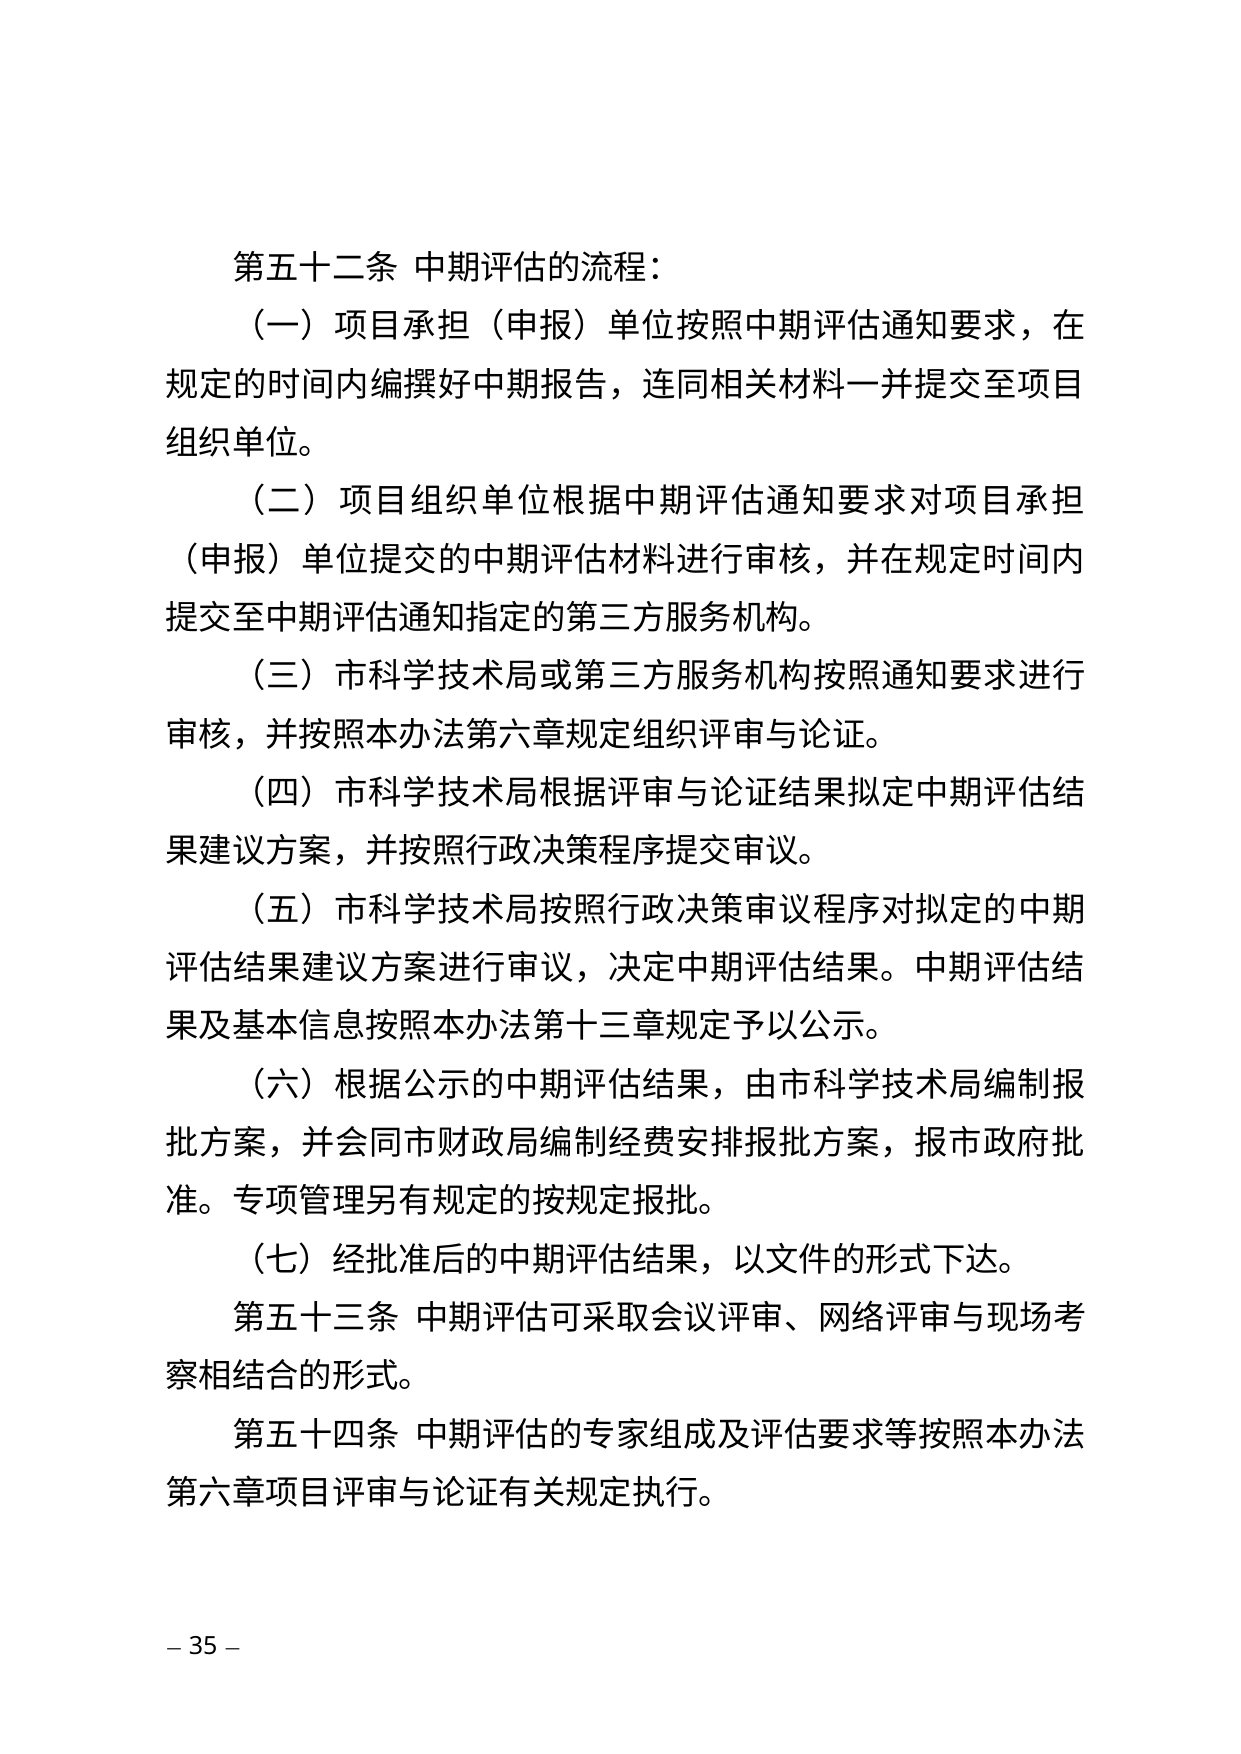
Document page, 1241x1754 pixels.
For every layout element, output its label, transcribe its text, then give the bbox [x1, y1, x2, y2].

text （二）项目组织单位根据中期评估通知要求对项目承担（申报）单位提交的中期评估材料进行审核，并在规定时间内提交至中期评估通知指定的第三方服务机构。 [165, 466, 1087, 641]
text 第五十四条 中期评估的专家组成及评估要求等按照本办法第六章项目评审与论证有关规定执行。 [165, 1399, 1087, 1516]
text （四）市科学技术局根据评审与论证结果拟定中期评估结果建议方案，并按照行政决策程序提交审议。 [165, 758, 1087, 874]
text （七）经批准后的中期评估结果，以文件的形式下达。 [165, 1224, 1087, 1283]
text （六）根据公示的中期评估结果，由市科学技术局编制报批方案，并会同市财政局编制经费安排报批方案，报市政府批准。专项管理另有规定的按规定报批。 [165, 1049, 1087, 1224]
text 第五十三条 中期评估可采取会议评审、网络评审与现场考察相结合的形式。 [165, 1283, 1087, 1399]
text （一）项目承担（申报）单位按照中期评估通知要求，在规定的时间内编撰好中期报告，连同相关材料一并提交至项目组织单位。 [165, 291, 1087, 466]
text （五）市科学技术局按照行政决策审议程序对拟定的中期评估结果建议方案进行审议，决定中期评估结果。中期评估结果及基本信息按照本办法第十三章规定予以公示。 [165, 874, 1087, 1049]
text 第五十二条 中期评估的流程： [165, 233, 1087, 291]
text （三）市科学技术局或第三方服务机构按照通知要求进行审核，并按照本办法第六章规定组织评审与论证。 [165, 641, 1087, 758]
